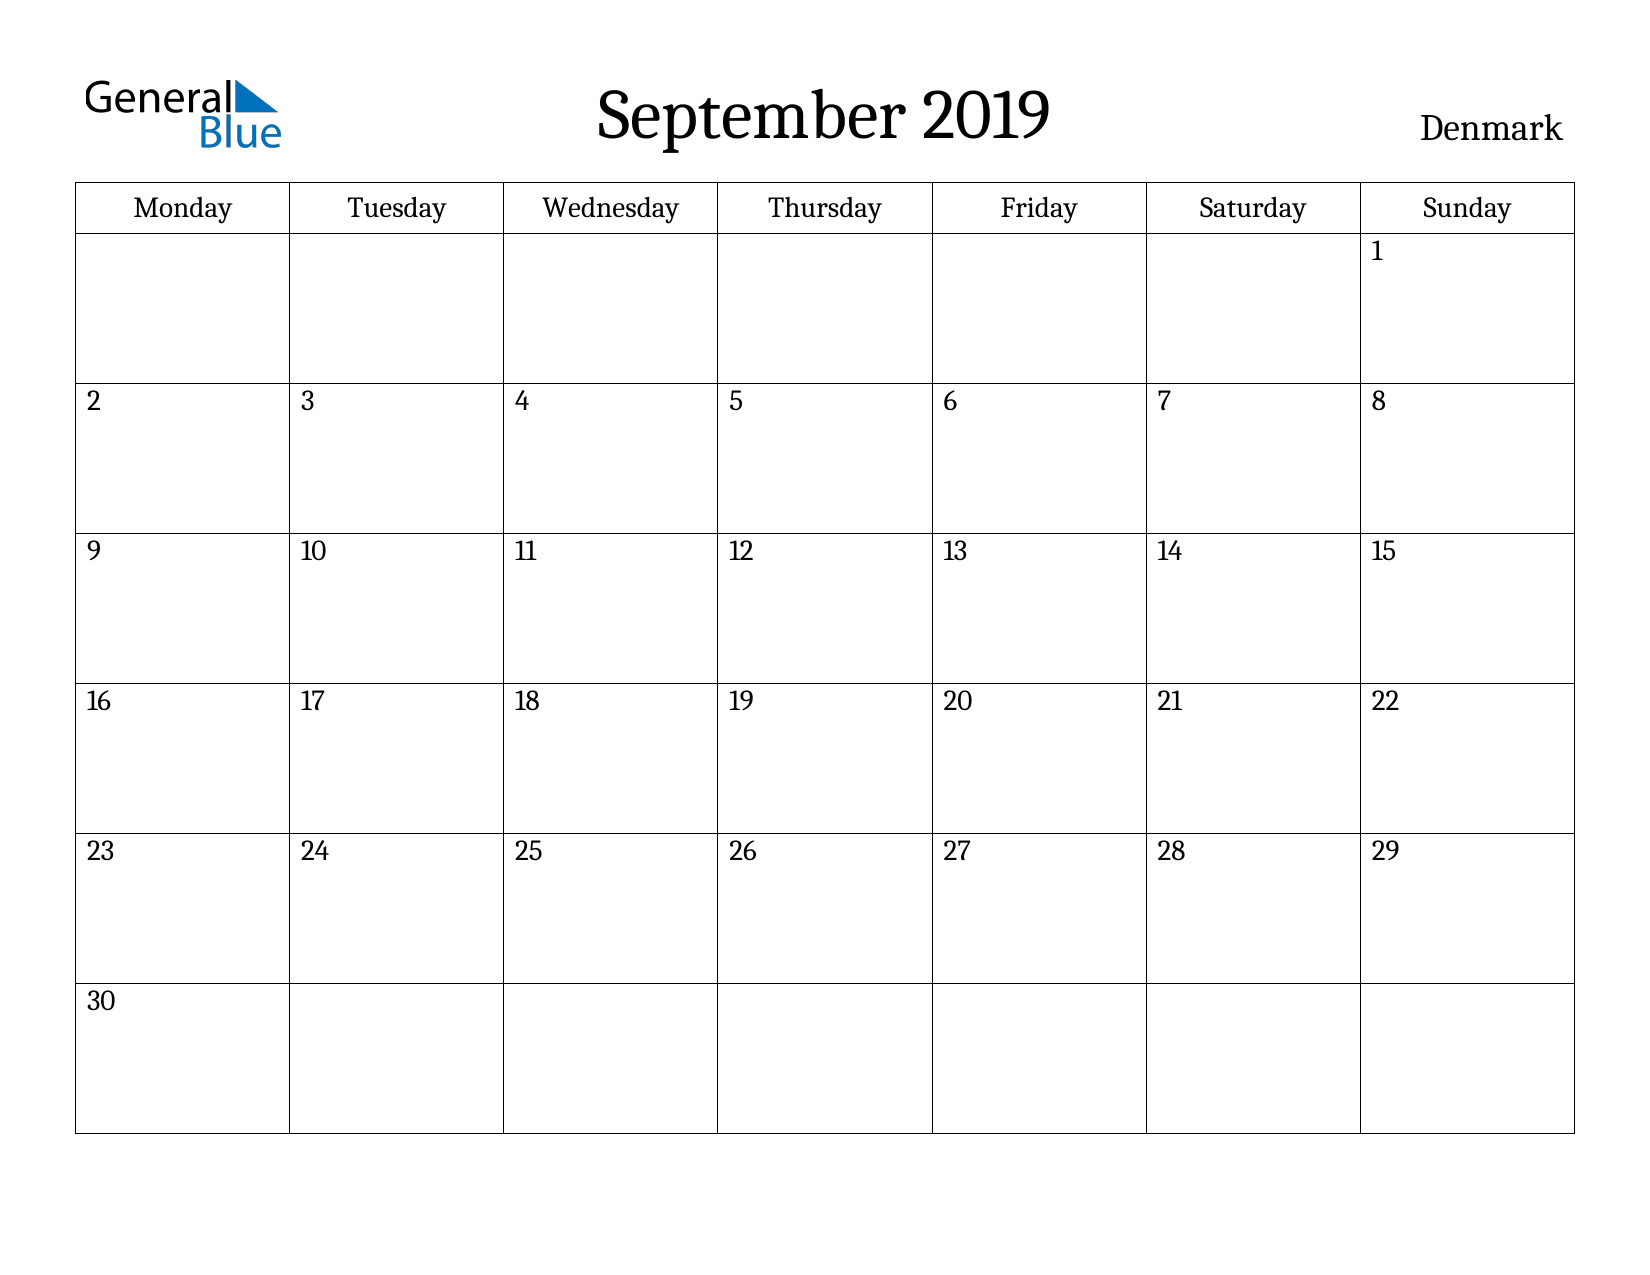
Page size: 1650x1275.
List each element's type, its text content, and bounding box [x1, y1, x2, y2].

table_cell [76, 1018, 289, 1133]
table_cell 19 [718, 684, 932, 717]
table_cell 27 [933, 834, 1146, 867]
table_cell [1361, 1018, 1574, 1133]
table_cell 17 [290, 684, 503, 717]
table_cell 9 [76, 534, 289, 567]
table_cell [504, 234, 717, 267]
table_cell 23 [76, 834, 289, 867]
table_cell 12 [718, 534, 932, 567]
table_cell [504, 417, 717, 533]
table_cell [504, 717, 717, 833]
table_cell [1147, 1018, 1360, 1133]
table_cell [290, 717, 503, 833]
table_cell [504, 567, 717, 683]
table_header Denmark [1146, 75, 1574, 182]
table_cell 21 [1147, 684, 1360, 717]
table_cell [504, 868, 717, 983]
table_cell [718, 267, 932, 383]
table_header September 2019 [504, 75, 1146, 182]
table_cell [1361, 868, 1574, 983]
table_cell [290, 567, 503, 683]
table_cell 15 [1361, 534, 1574, 567]
table_cell 6 [933, 384, 1146, 417]
table_cell [718, 1018, 932, 1133]
table_cell 25 [504, 834, 717, 867]
table_cell [1361, 984, 1574, 1017]
table_cell 18 [504, 684, 717, 717]
table_cell Tuesday [290, 183, 503, 233]
table_header [76, 75, 503, 182]
table_cell [76, 234, 289, 267]
table_cell [1147, 984, 1360, 1017]
table_cell [718, 567, 932, 683]
table_cell [76, 417, 289, 533]
table_cell [718, 417, 932, 533]
table_cell Wednesday [504, 183, 717, 233]
table_cell [290, 234, 503, 267]
table_cell [718, 234, 932, 267]
table_cell 26 [718, 834, 932, 867]
table_cell [1147, 868, 1360, 983]
table_cell [1147, 417, 1360, 533]
table_cell [76, 717, 289, 833]
table_cell [718, 717, 932, 833]
table_cell [1147, 567, 1360, 683]
table_cell 16 [76, 684, 289, 717]
table_cell 24 [290, 834, 503, 867]
table_cell [1361, 417, 1574, 533]
table_cell [933, 234, 1146, 267]
table_cell 7 [1147, 384, 1360, 417]
table_cell [76, 868, 289, 983]
table_cell 5 [718, 384, 932, 417]
table_cell [933, 717, 1146, 833]
table_cell 13 [933, 534, 1146, 567]
table_cell 20 [933, 684, 1146, 717]
table_cell [718, 984, 932, 1017]
table_cell [933, 984, 1146, 1017]
table_cell [76, 567, 289, 683]
table_cell [290, 1018, 503, 1133]
table_cell [933, 267, 1146, 383]
table_cell 29 [1361, 834, 1574, 867]
table_cell Saturday [1147, 183, 1360, 233]
table_cell [933, 1018, 1146, 1133]
table_cell 3 [290, 384, 503, 417]
table_cell 22 [1361, 684, 1574, 717]
table_cell Friday [933, 183, 1146, 233]
table_cell 10 [290, 534, 503, 567]
table_cell [504, 984, 717, 1017]
table_cell 28 [1147, 834, 1360, 867]
table_cell 1 [1361, 234, 1574, 267]
table_cell 30 [76, 984, 289, 1017]
table_cell 2 [76, 384, 289, 417]
table_cell [1147, 234, 1360, 267]
table_cell 4 [504, 384, 717, 417]
table_cell [1361, 717, 1574, 833]
table_cell [504, 1018, 717, 1133]
table_cell [290, 267, 503, 383]
table_cell Thursday [718, 183, 932, 233]
table_cell [1361, 267, 1574, 383]
table_cell 14 [1147, 534, 1360, 567]
table_cell [290, 984, 503, 1017]
table_cell [718, 868, 932, 983]
table_cell [504, 267, 717, 383]
table_cell [1147, 717, 1360, 833]
table_cell [1361, 567, 1574, 683]
table_cell Sunday [1361, 183, 1574, 233]
table_cell [933, 417, 1146, 533]
picture [86, 80, 281, 148]
table_cell 11 [504, 534, 717, 567]
table_cell [933, 868, 1146, 983]
table_cell [933, 567, 1146, 683]
table_cell [290, 417, 503, 533]
table_cell [1147, 267, 1360, 383]
table_cell Monday [76, 183, 289, 233]
table_cell 8 [1361, 384, 1574, 417]
table_cell [76, 267, 289, 383]
table_cell [290, 868, 503, 983]
